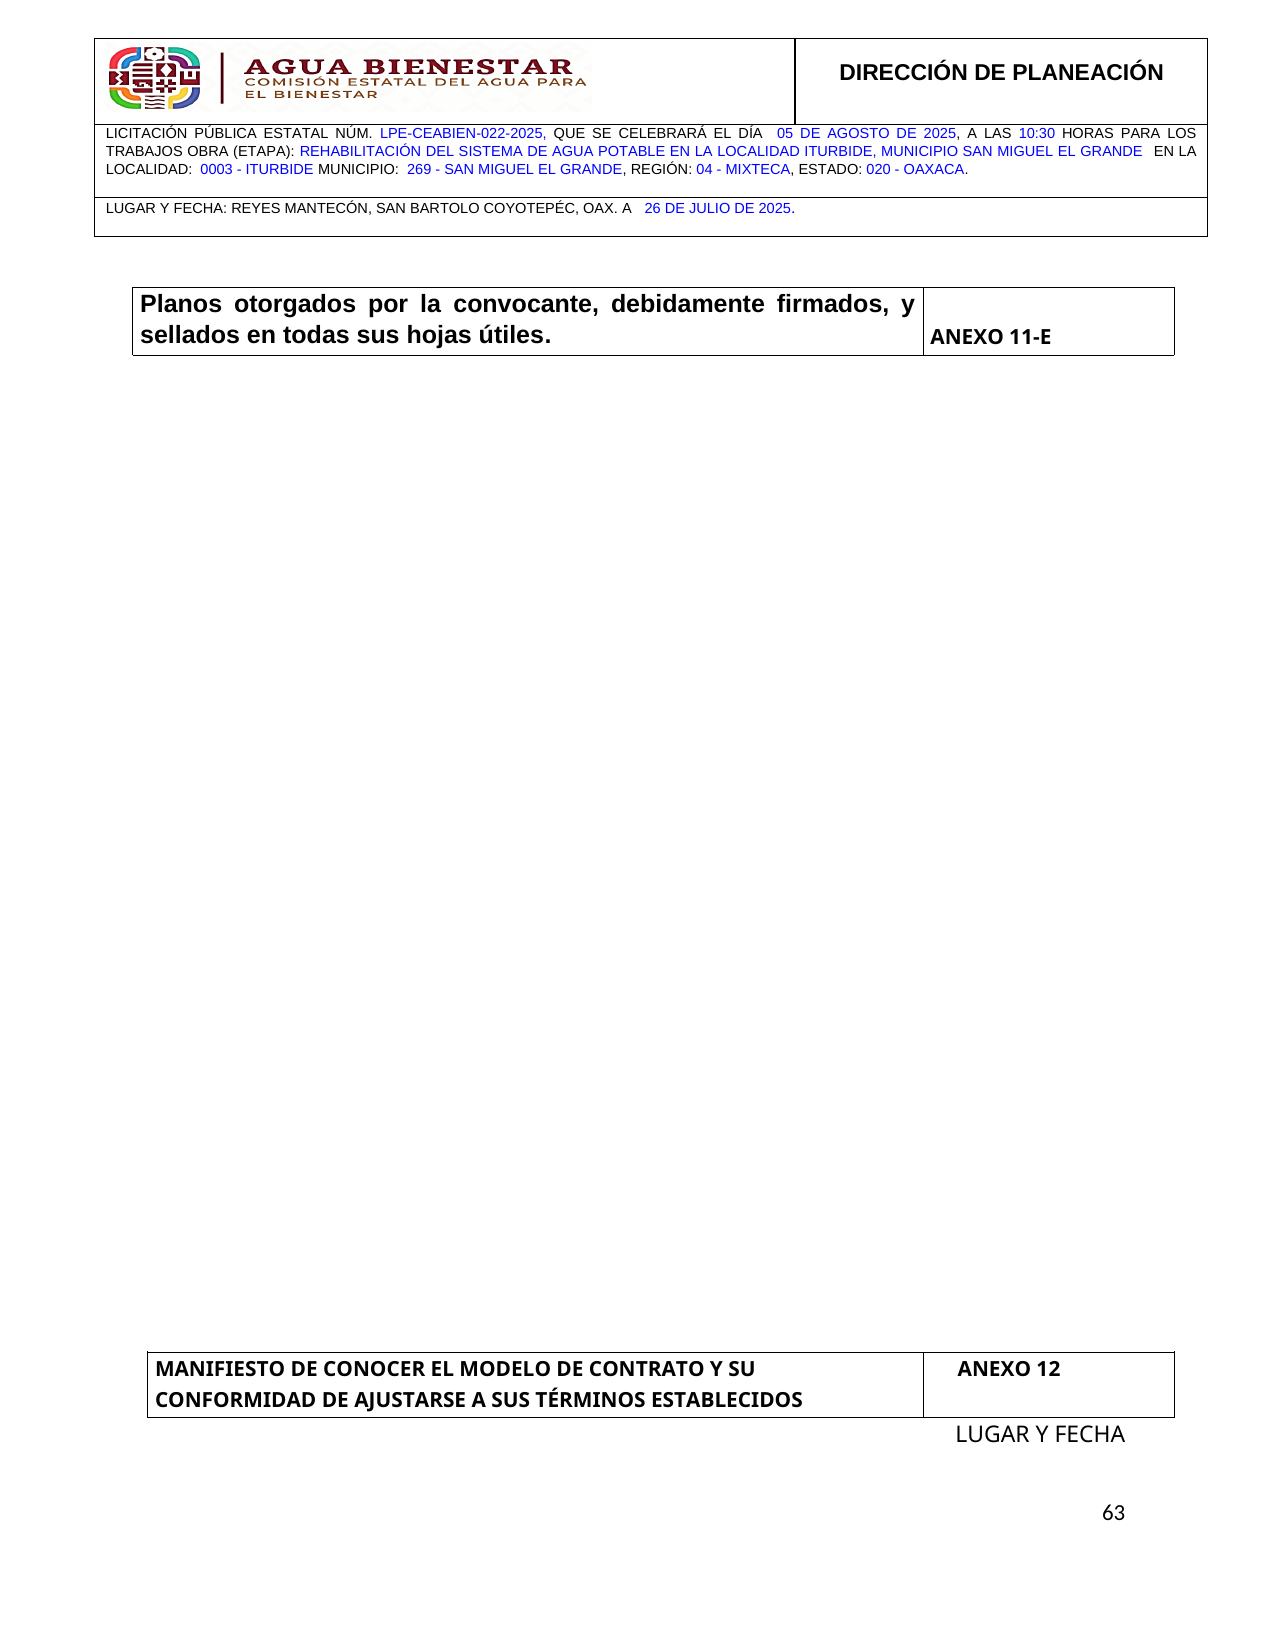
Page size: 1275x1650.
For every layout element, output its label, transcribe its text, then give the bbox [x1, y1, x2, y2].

table_header MANIFIESTO DE CONOCER EL MODELO DE CONTRATO Y SU CONFORMIDAD DE AJUSTARSE A SUS TÉRMINOS ESTABLECIDOS [148, 1353, 923, 1417]
table_header ANEXO 12 [924, 1353, 1174, 1417]
table_header ANEXO 11-E [924, 288, 1174, 355]
table_header Planos otorgados por la convocante, debidamente firmados, y sellados en todas sus hojas útiles. [133, 288, 923, 355]
text LUGAR Y FECHA [177, 1418, 1125, 1449]
picture [104, 42, 592, 112]
